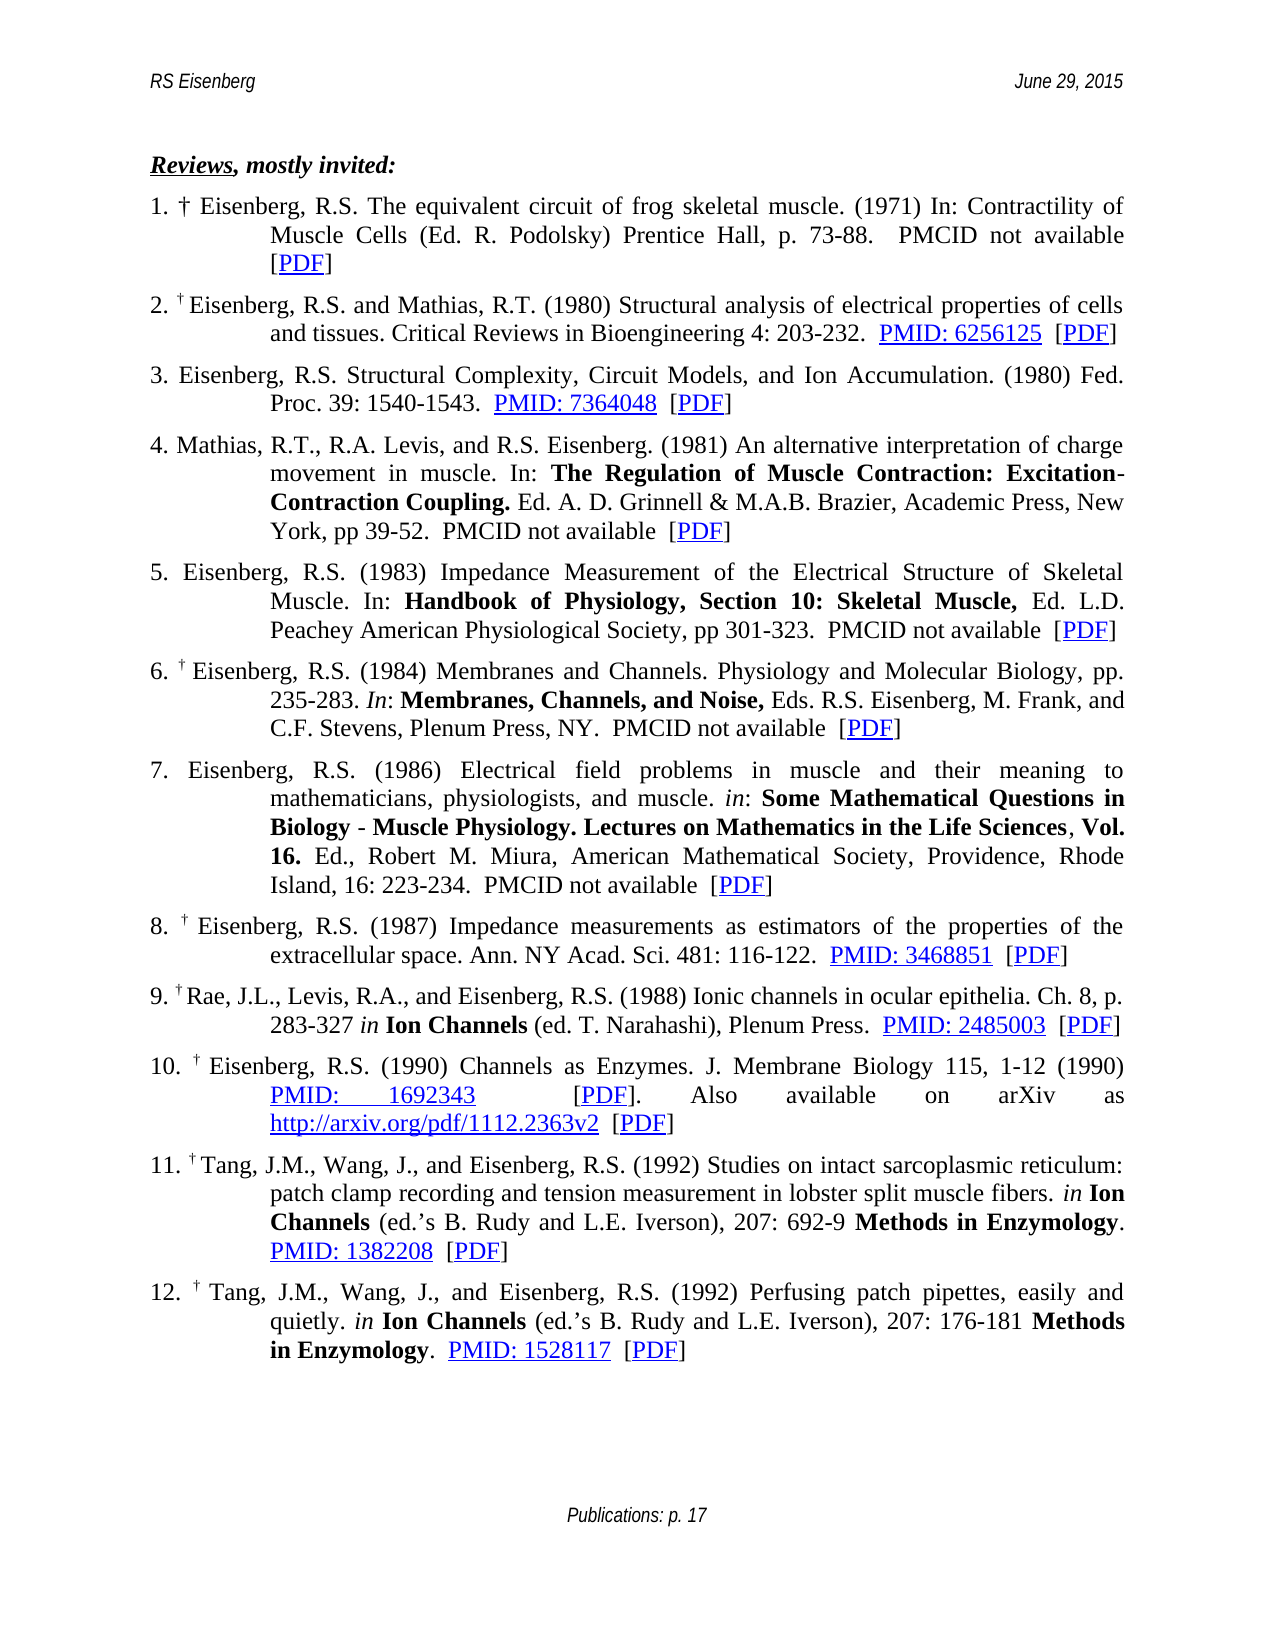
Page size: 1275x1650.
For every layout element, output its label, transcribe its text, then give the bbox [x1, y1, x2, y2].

text Reviews, mostly invited: [150, 150, 1125, 178]
text 8. † Eisenberg, R.S. (1987) Impedance measurements as estimators of the properties of the extracellular space. Ann. NY Acad. Sci. 481: 116-122. PMID: 3468851 [PDF] [150, 911, 1125, 968]
text 4. Mathias, R.T., R.A. Levis, and R.S. Eisenberg. (1981) An alternative interpretation of charge movement in muscle. In: The Regulation of Muscle Contraction: Excitation-Contraction Coupling. Ed. A. D. Grinnell & M.A.B. Brazier, Academic Press, New York, pp 39-52. PMCID not available [PDF] [150, 430, 1125, 545]
text 10. † Eisenberg, R.S. (1990) Channels as Enzymes. J. Membrane Biology 115, 1-12 (1990) PMID: 1692343 [PDF]. Also available on arXiv as http://arxiv.org/pdf/1112.2363v2 [PDF] [150, 1051, 1125, 1137]
text 6. † Eisenberg, R.S. (1984) Membranes and Channels. Physiology and Molecular Biology, pp. 235-283. In: Membranes, Channels, and Noise, Eds. R.S. Eisenberg, M. Frank, and C.F. Stevens, Plenum Press, NY. PMCID not available [PDF] [150, 656, 1125, 742]
text 7. Eisenberg, R.S. (1986) Electrical field problems in muscle and their meaning to mathematicians, physiologists, and muscle. in: Some Mathematical Questions in Biology - Muscle Physiology. Lectures on Mathematics in the Life Sciences, Vol. 16. Ed., Robert M. Miura, American Mathematical Society, Providence, Rhode Island, 16: 223-234. PMCID not available [PDF] [150, 755, 1125, 898]
text 2. † Eisenberg, R.S. and Mathias, R.T. (1980) Structural analysis of electrical properties of cells and tissues. Critical Reviews in Bioengineering 4: 203-232. PMID: 6256125 [PDF] [150, 290, 1125, 347]
text 11. † Tang, J.M., Wang, J., and Eisenberg, R.S. (1992) Studies on intact sarcoplasmic reticulum: patch clamp recording and tension measurement in lobster split muscle fibers. in Ion Channels (ed.’s B. Rudy and L.E. Iverson), 207: 692-9 Methods in Enzymology. PMID: 1382208 [PDF] [150, 1150, 1125, 1265]
text 9. † Rae, J.L., Levis, R.A., and Eisenberg, R.S. (1988) Ionic channels in ocular epithelia. Ch. 8, p. 283-327 in Ion Channels (ed. T. Narahashi), Plenum Press. PMID: 2485003 [PDF] [150, 981, 1125, 1038]
text 1. † Eisenberg, R.S. The equivalent circuit of frog skeletal muscle. (1971) In: Contractility of Muscle Cells (Ed. R. Podolsky) Prentice Hall, p. 73-88. PMCID not available [PDF] [150, 191, 1125, 277]
text 5. Eisenberg, R.S. (1983) Impedance Measurement of the Electrical Structure of Skeletal Muscle. In: Handbook of Physiology, Section 10: Skeletal Muscle, Ed. L.D. Peachey American Physiological Society, pp 301-323. PMCID not available [PDF] [150, 557, 1125, 643]
text 3. Eisenberg, R.S. Structural Complexity, Circuit Models, and Ion Accumulation. (1980) Fed. Proc. 39: 1540-1543. PMID: 7364048 [PDF] [150, 360, 1125, 417]
text 12. † Tang, J.M., Wang, J., and Eisenberg, R.S. (1992) Perfusing patch pipettes, easily and quietly. in Ion Channels (ed.’s B. Rudy and L.E. Iverson), 207: 176-181 Methods in Enzymology. PMID: 1528117 [PDF] [150, 1277, 1125, 1363]
